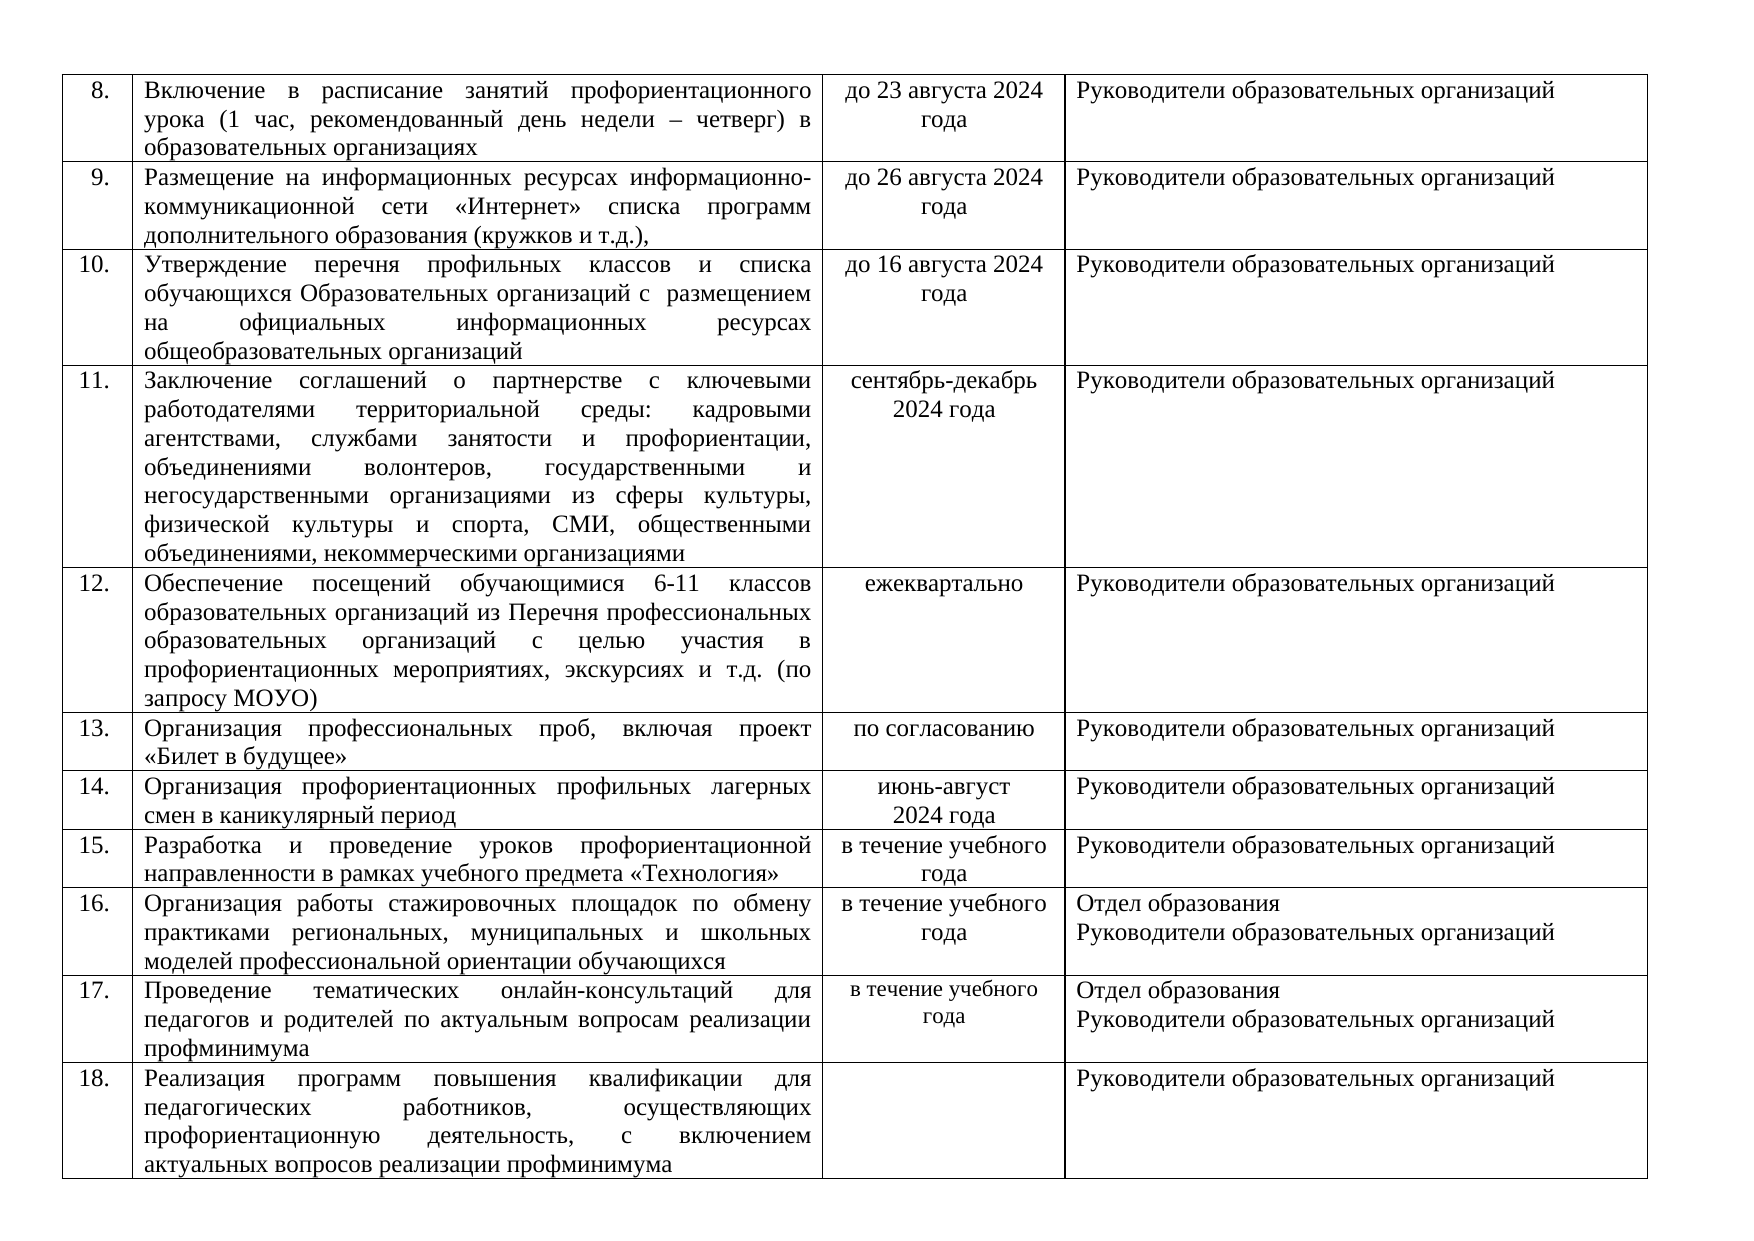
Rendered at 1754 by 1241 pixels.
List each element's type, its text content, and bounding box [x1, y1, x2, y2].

table_cell Руководители образовательных организаций [1066, 771, 1647, 829]
table_cell Включение в расписание занятий профориентационного урока (1 час, рекомендованный день недели – четверг) в образовательных организациях [133, 75, 822, 161]
table_cell до 16 августа 2024 года [823, 250, 1064, 364]
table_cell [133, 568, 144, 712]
table_cell [63, 250, 132, 364]
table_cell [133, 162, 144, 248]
table_cell Руководители образовательных организаций [1066, 830, 1647, 887]
table_cell ежеквартально [823, 568, 1064, 712]
table_cell Руководители образовательных организаций [1066, 250, 1647, 364]
table_cell до 26 августа 2024 года [823, 162, 1064, 248]
table_cell [63, 1063, 132, 1178]
table_cell [63, 976, 132, 1062]
table_cell в течение учебного года [823, 976, 1064, 1062]
table_cell Руководители образовательных организаций [1066, 568, 1647, 712]
table_cell Разработка и проведение уроков профориентационной направленности в рамках учебного предмета «Технология» [133, 830, 822, 887]
table_cell [63, 830, 132, 887]
table_cell Отдел образования Руководители образовательных организаций [1066, 888, 1647, 974]
table_cell в течение учебного года [823, 888, 1064, 974]
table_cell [1066, 75, 1647, 161]
table_cell [63, 713, 132, 770]
table_cell июнь-август 2024 года [823, 771, 1064, 829]
table_cell [63, 568, 132, 712]
table_cell Организация работы стажировочных площадок по обмену практиками региональных, муниципальных и школьных моделей профессиональной ориентации обучающихся [133, 888, 822, 974]
table_cell Размещение на информационных ресурсах информационно-коммуникационной сети «Интернет» списка программ дополнительного образования (кружков и т.д.), [649, 162, 822, 248]
table_cell Реализация программ повышения квалификации для педагогических работников, осуществляющих профориентационную деятельность, с включением актуальных вопросов реализации профминимума [133, 1063, 822, 1178]
table_cell Руководители образовательных организаций [1066, 713, 1647, 770]
table_cell Заключение соглашений о партнерстве с ключевыми работодателями территориальной среды: кадровыми агентствами, службами занятости и профориентации, объединениями волонтеров, государственными и негосударственными организациями из сферы культуры, физической культуры и спорта, СМИ, общественными объединениями, некоммерческими организациями [133, 366, 822, 567]
table_cell Руководители образовательных организаций [1066, 366, 1647, 567]
table_cell Проведение тематических онлайн-консультаций для педагогов и родителей по актуальным вопросам реализации профминимума [133, 976, 822, 1062]
table_cell [63, 162, 132, 248]
table_cell [823, 1063, 1064, 1178]
table_cell Руководители образовательных организаций [1066, 162, 1647, 248]
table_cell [1066, 1063, 1647, 1178]
table_cell Отдел образования Руководители образовательных организаций [1066, 976, 1647, 1062]
table_cell [63, 75, 132, 161]
table_cell Обеспечение посещений обучающимися 6-11 классов образовательных организаций из Перечня профессиональных образовательных организаций с целью участия в профориентационных мероприятиях, экскурсиях и т.д. (по запросу МОУО) [317, 568, 822, 712]
table_cell Организация профессиональных проб, включая проект «Билет в будущее» [133, 713, 822, 770]
table_cell до 23 августа 2024 года [823, 75, 1064, 161]
table_cell Утверждение перечня профильных классов и списка обучающихся Образовательных организаций с размещением на официальных информационных ресурсах общеобразовательных организаций [133, 250, 822, 364]
table_cell [63, 366, 132, 567]
table_cell по согласованию [823, 713, 1064, 770]
table_cell [63, 888, 132, 974]
table_cell [63, 771, 132, 829]
table_cell в течение учебного года [823, 830, 1064, 887]
table_cell Организация профориентационных профильных лагерных смен в каникулярный период [133, 771, 822, 829]
table_cell сентябрь-декабрь 2024 года [823, 366, 1064, 567]
